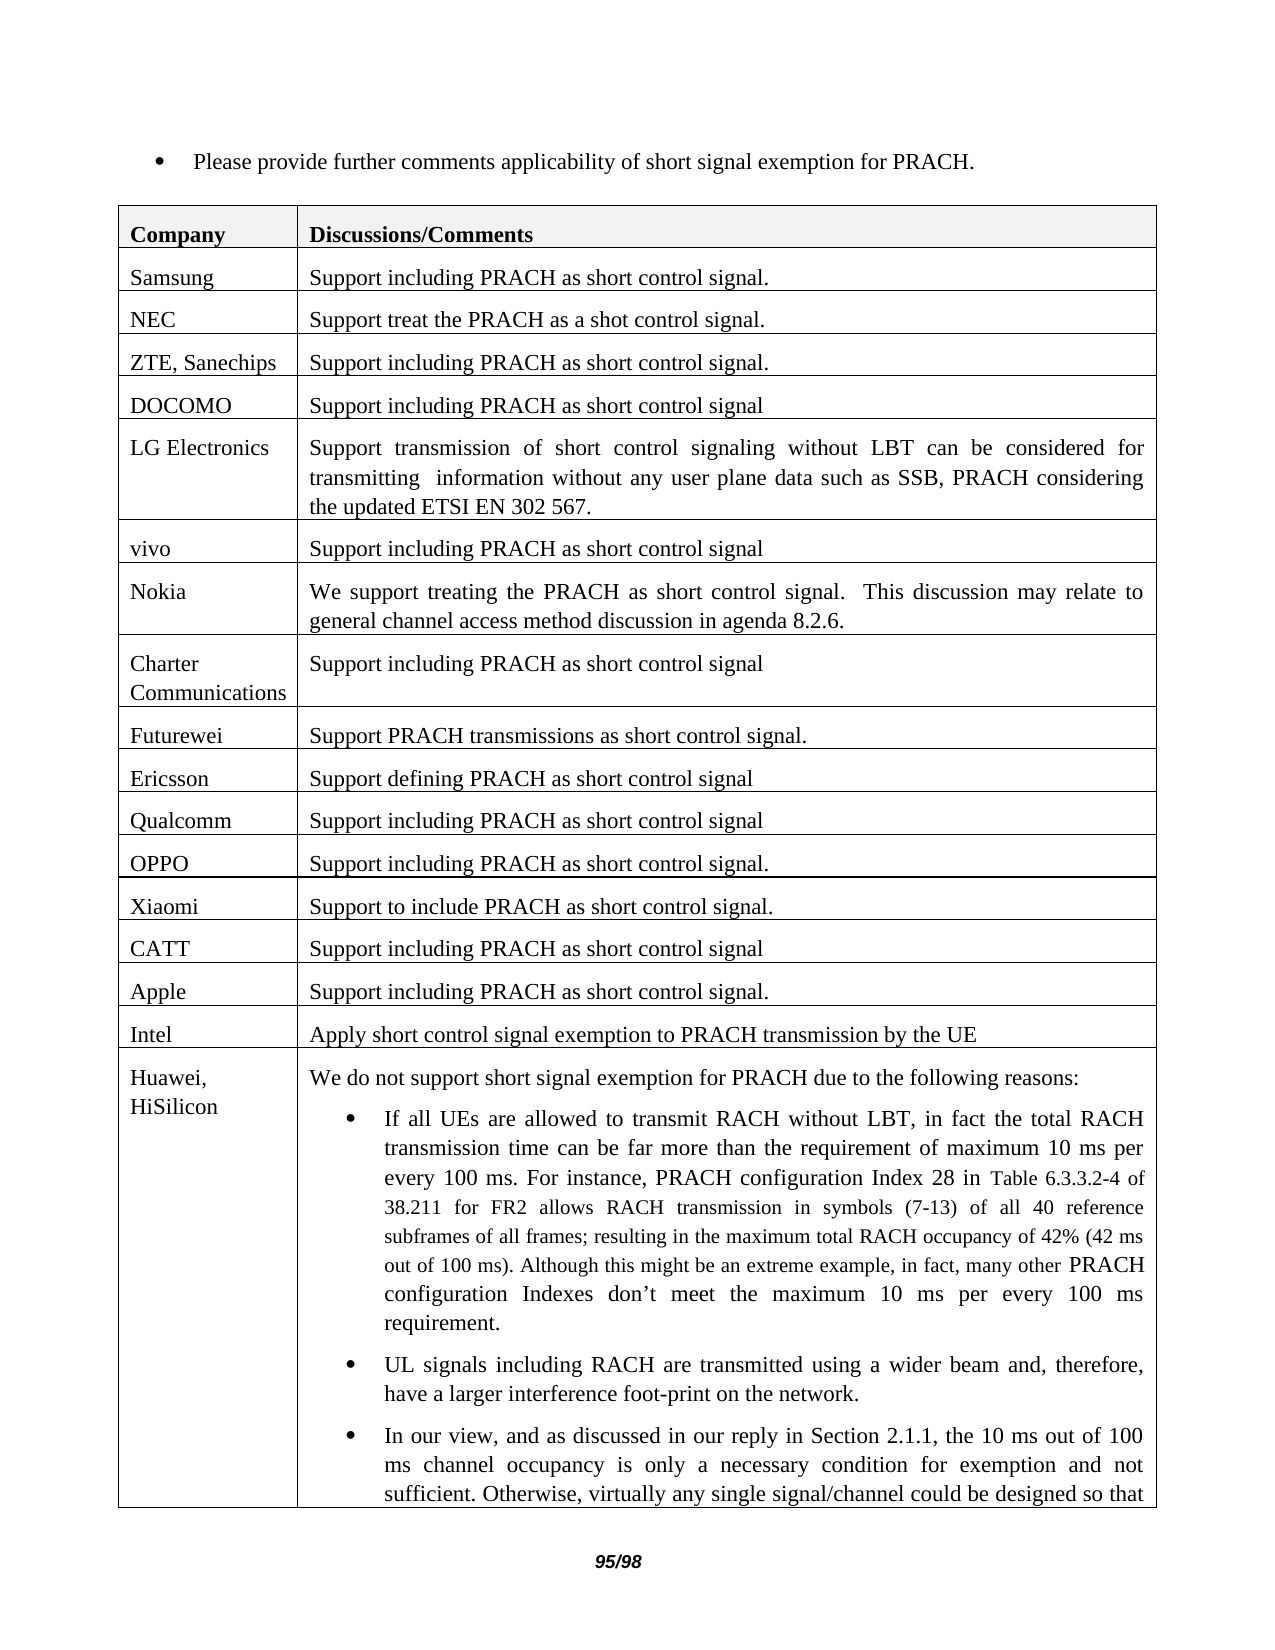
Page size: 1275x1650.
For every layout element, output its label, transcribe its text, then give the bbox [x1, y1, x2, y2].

table_cell Support including PRACH as short control signal. [298, 248, 1156, 290]
table_cell Intel [119, 1006, 297, 1047]
table_cell Futurewei [119, 707, 297, 748]
table_cell Apply short control signal exemption to PRACH transmission by the UE [298, 1006, 1156, 1047]
table_cell Support PRACH transmissions as short control signal. [298, 707, 1156, 748]
table_cell Support transmission of short control signaling without LBT can be considered for transmitting information without any user plane data such as SSB, PRACH considering the updated ETSI EN 302 567. [298, 419, 1156, 519]
table_cell Support including PRACH as short control signal [298, 792, 1156, 834]
table_cell Nokia [119, 563, 297, 634]
table_cell Apple [119, 963, 297, 1004]
table_cell DOCOMO [119, 376, 297, 418]
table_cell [298, 1048, 1156, 1507]
table_header Discussions/Comments [298, 206, 1156, 247]
table_cell OPPO [119, 835, 297, 876]
table_cell Charter Communications [119, 635, 297, 706]
table_cell Support including PRACH as short control signal. [298, 963, 1156, 1004]
table_cell vivo [119, 520, 297, 562]
table_cell Ericsson [119, 749, 297, 791]
table_cell Support defining PRACH as short control signal [298, 749, 1156, 791]
table_cell ZTE, Sanechips [119, 334, 297, 375]
table_cell NEC [119, 291, 297, 333]
table_cell Support including PRACH as short control signal [298, 376, 1156, 418]
table_cell Support treat the PRACH as a shot control signal. [298, 291, 1156, 333]
table_cell Support including PRACH as short control signal. [298, 334, 1156, 375]
table_cell LG Electronics [119, 419, 297, 519]
table_cell Support including PRACH as short control signal. [298, 835, 1156, 876]
table_cell Support including PRACH as short control signal [298, 920, 1156, 962]
table_cell Support including PRACH as short control signal [298, 520, 1156, 562]
list Please provide further comments applicability of short signal exemption for PRACH. [156, 148, 1157, 174]
table_cell Samsung [119, 248, 297, 290]
table_cell Support including PRACH as short control signal [298, 635, 1156, 706]
table_cell Huawei, HiSilicon [119, 1048, 297, 1507]
table_cell Qualcomm [119, 792, 297, 834]
table_header Company [119, 206, 297, 247]
table_cell Support to include PRACH as short control signal. [298, 878, 1156, 919]
table_cell CATT [119, 920, 297, 962]
table_cell We support treating the PRACH as short control signal. This discussion may relate to general channel access method discussion in agenda 8.2.6. [298, 563, 1156, 634]
table_cell Xiaomi [119, 878, 297, 919]
